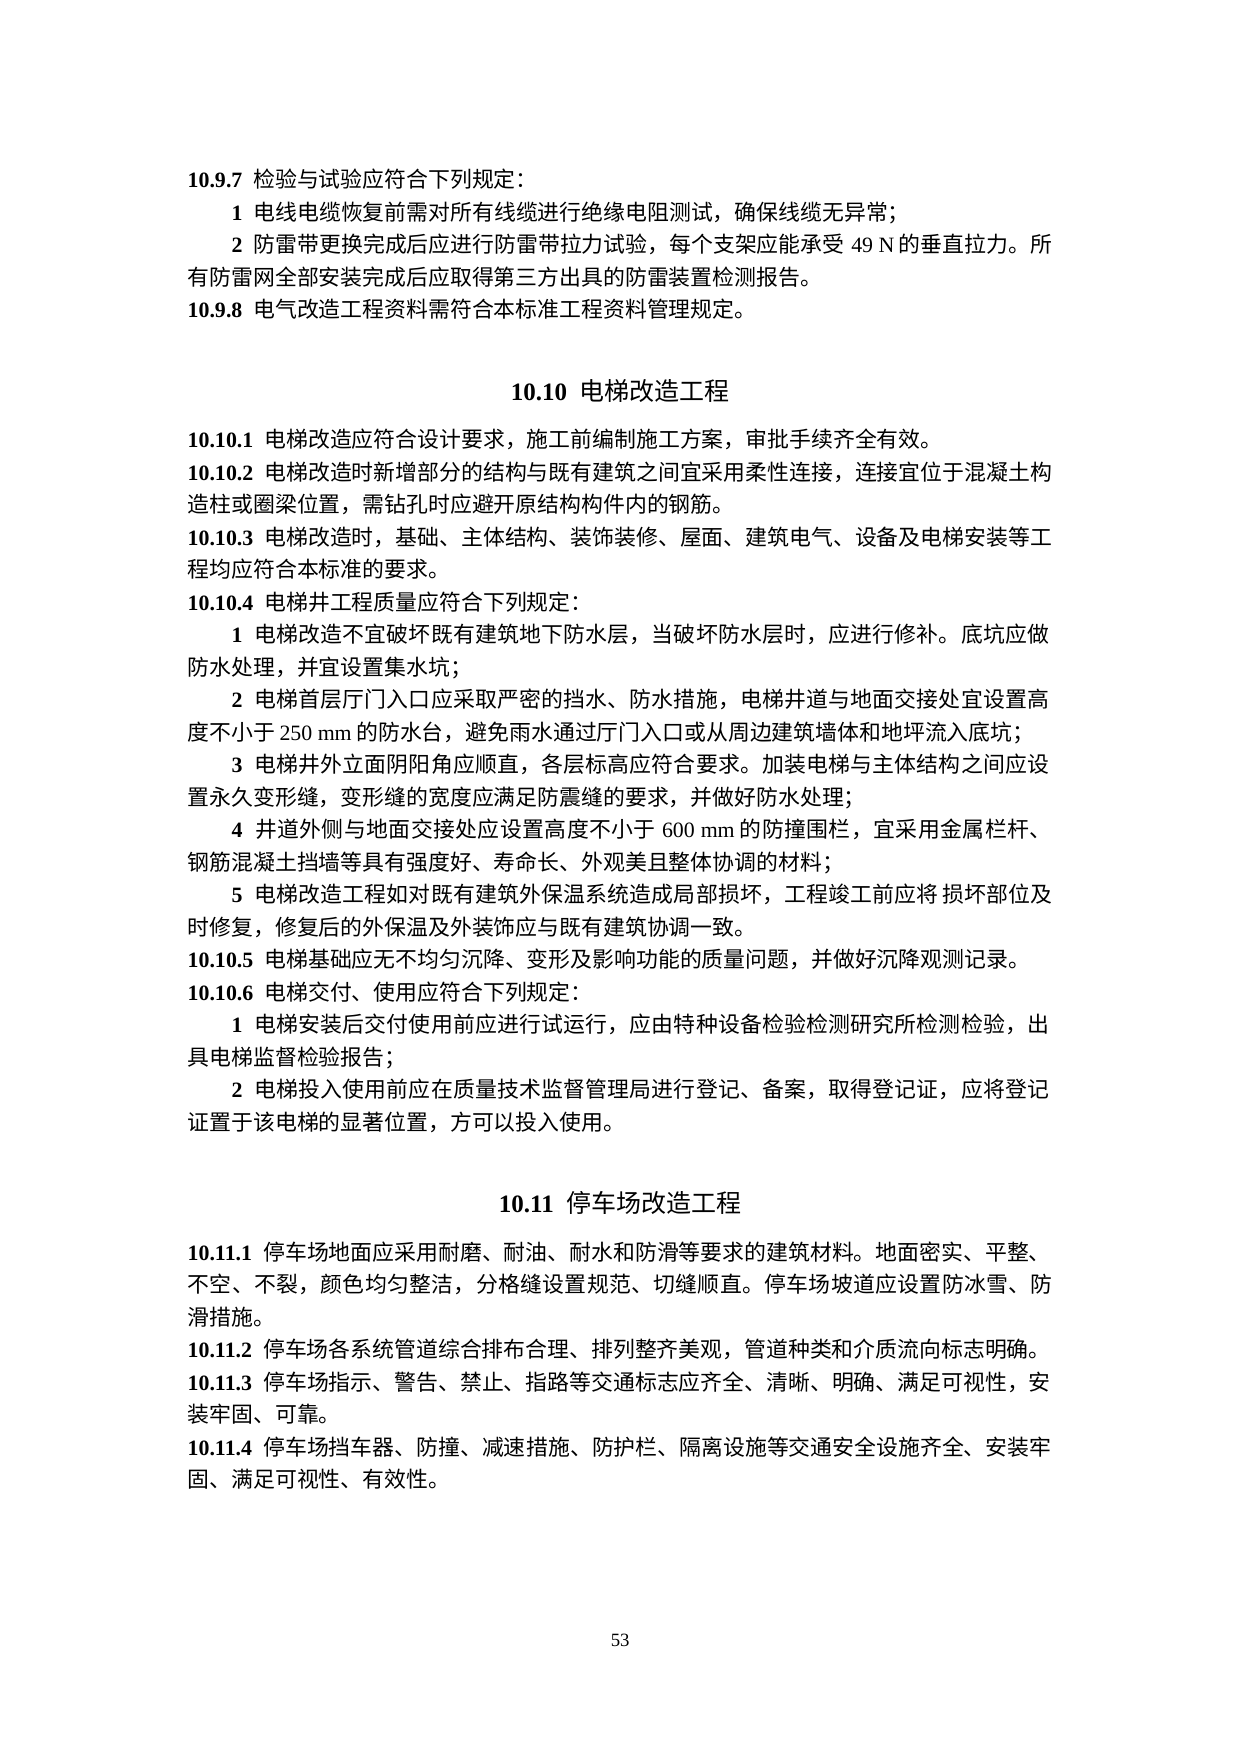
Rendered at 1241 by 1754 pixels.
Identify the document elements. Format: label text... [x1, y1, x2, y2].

text 10.11.1 停车场地面应采用耐磨、耐油、耐水和防滑等要求的建筑材料。地面密实、平整、不空、不裂，颜色均匀整洁，分格缝设置规范、切缝顺直。停车场坡道应设置防冰雪、防滑措施。 [187, 1234, 1052, 1332]
text 1 电线电缆恢复前需对所有线缆进行绝缘电阻测试，确保线缆无异常； [187, 194, 1052, 227]
text 10.9.7 检验与试验应符合下列规定： [187, 162, 1052, 194]
text 10.11.3 停车场指示、警告、禁止、指路等交通标志应齐全、清晰、明确、满足可视性，安装牢固、可靠。 [187, 1364, 1052, 1429]
text 10.11.4 停车场挡车器、防撞、减速措施、防护栏、隔离设施等交通安全设施齐全、安装牢固、满足可视性、有效性。 [187, 1429, 1052, 1494]
text 10.10.3 电梯改造时，基础、主体结构、装饰装修、屋面、建筑电气、设备及电梯安装等工程均应符合本标准的要求。 [187, 519, 1052, 584]
subtitle 10.10 电梯改造工程 [187, 357, 1052, 422]
text 10.10.1 电梯改造应符合设计要求，施工前编制施工方案，审批手续齐全有效。 [187, 422, 1052, 454]
text 10.10.4 电梯井工程质量应符合下列规定： [187, 584, 1052, 617]
text 5 电梯改造工程如对既有建筑外保温系统造成局部损坏，工程竣工前应将损坏部位及时修复，修复后的外保温及外装饰应与既有建筑协调一致。 [187, 877, 1052, 942]
text 2 电梯首层厅门入口应采取严密的挡水、防水措施，电梯井道与地面交接处宜设置高度不小于250 mm的防水台，避免雨水通过厅门入口或从周边建筑墙体和地坪流入底坑； [187, 682, 1052, 747]
text 10.9.8 电气改造工程资料需符合本标准工程资料管理规定。 [187, 292, 1052, 324]
text 2 电梯投入使用前应在质量技术监督管理局进行登记、备案，取得登记证，应将登记证置于该电梯的显著位置，方可以投入使用。 [187, 1072, 1052, 1137]
text 3 电梯井外立面阴阳角应顺直，各层标高应符合要求。加装电梯与主体结构之间应设置永久变形缝，变形缝的宽度应满足防震缝的要求，并做好防水处理； [187, 747, 1052, 812]
text 1 电梯安装后交付使用前应进行试运行，应由特种设备检验检测研究所检测检验，出具电梯监督检验报告； [187, 1007, 1052, 1072]
text 1 电梯改造不宜破坏既有建筑地下防水层，当破坏防水层时，应进行修补。底坑应做防水处理，并宜设置集水坑； [187, 617, 1052, 682]
text 2 防雷带更换完成后应进行防雷带拉力试验，每个支架应能承受49 N的垂直拉力。所有防雷网全部安装完成后应取得第三方出具的防雷装置检测报告。 [187, 227, 1052, 292]
text 10.10.2 电梯改造时新增部分的结构与既有建筑之间宜采用柔性连接，连接宜位于混凝土构造柱或圈梁位置，需钻孔时应避开原结构构件内的钢筋。 [187, 454, 1052, 519]
text 10.11.2 停车场各系统管道综合排布合理、排列整齐美观，管道种类和介质流向标志明确。 [187, 1332, 1052, 1364]
subtitle 10.11 停车场改造工程 [187, 1169, 1052, 1234]
text 4 井道外侧与地面交接处应设置高度不小于600 mm的防撞围栏，宜采用金属栏杆、钢筋混凝土挡墙等具有强度好、寿命长、外观美且整体协调的材料； [187, 812, 1052, 877]
text 10.10.6 电梯交付、使用应符合下列规定： [187, 974, 1052, 1007]
text 10.10.5 电梯基础应无不均匀沉降、变形及影响功能的质量问题，并做好沉降观测记录。 [187, 942, 1052, 974]
